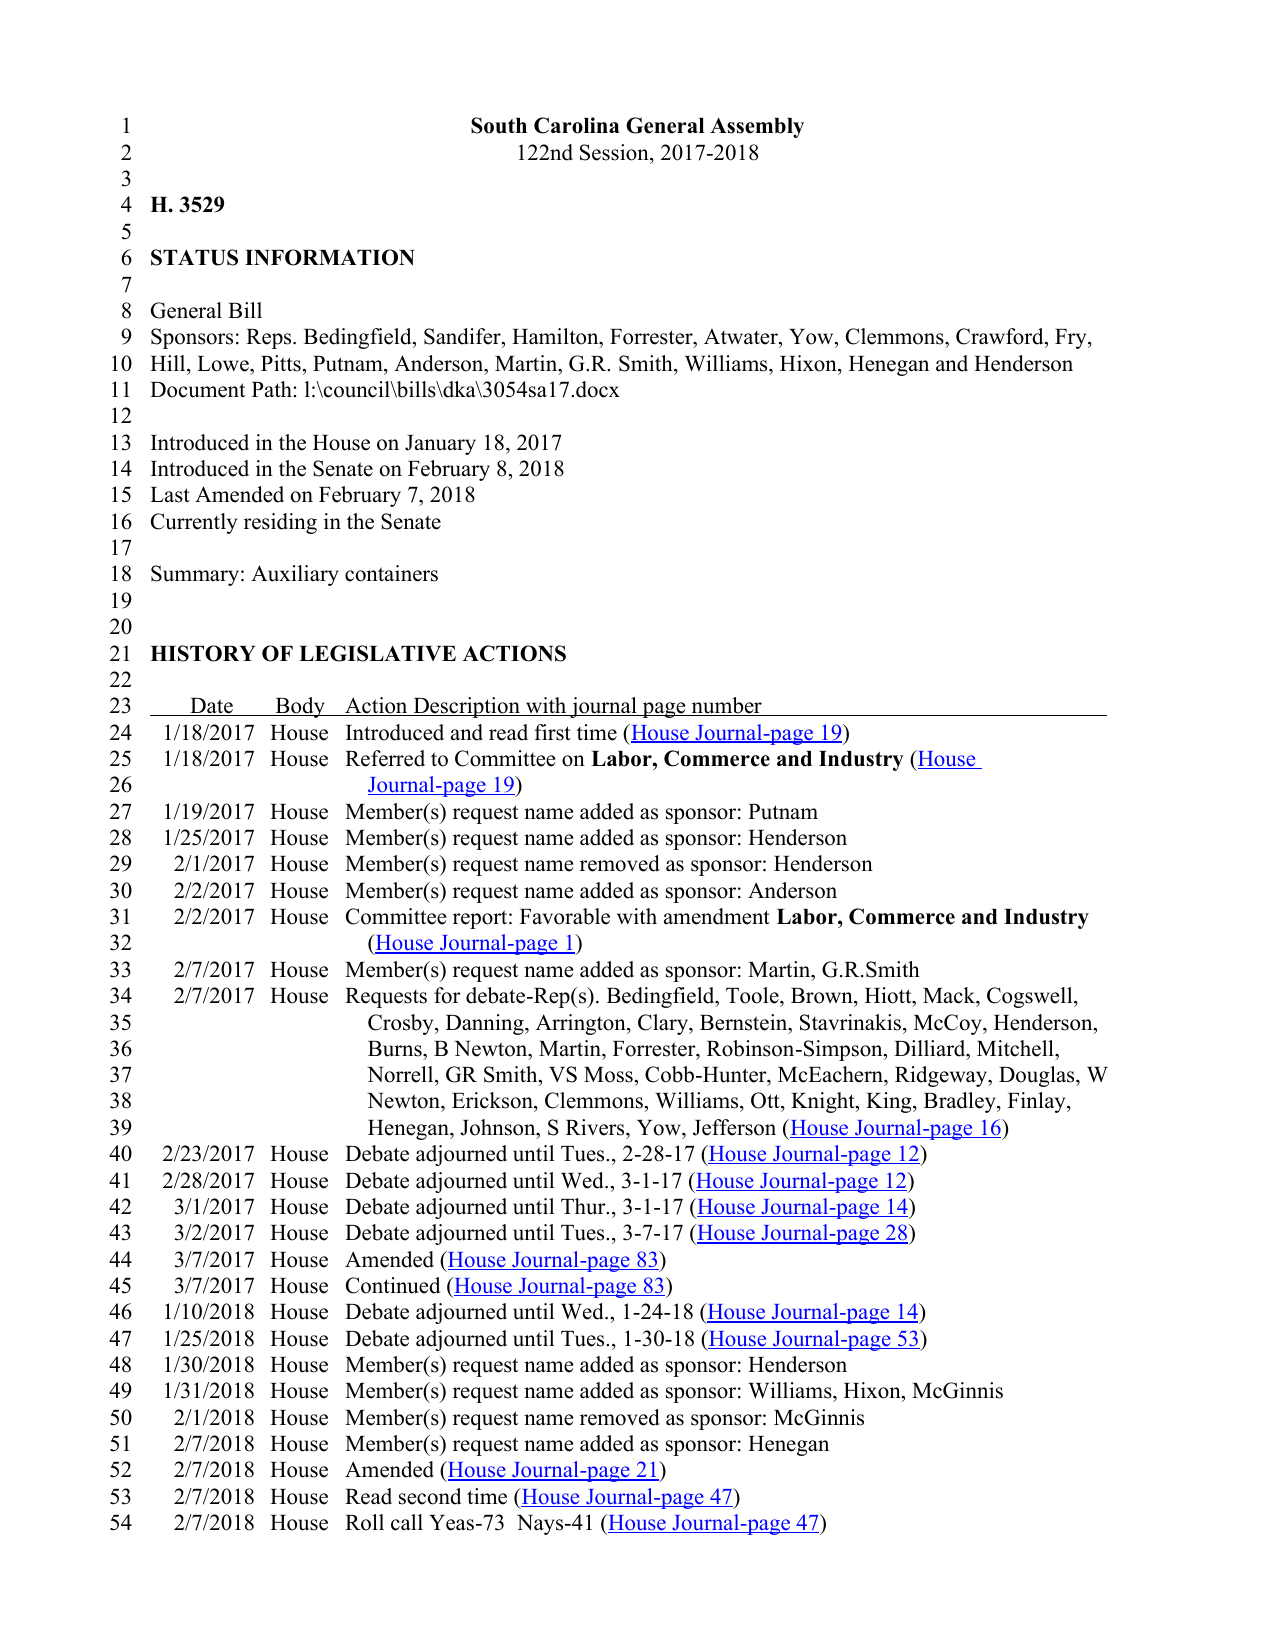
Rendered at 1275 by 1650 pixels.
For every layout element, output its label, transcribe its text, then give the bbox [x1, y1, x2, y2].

text 1/25/2018 House Debate adjourned until Tues., 1-30-18 (House Journal-page 53) [150, 1325, 1125, 1351]
text 2/2/2017 House Member(s) request name added as sponsor: Anderson [150, 877, 1125, 903]
text Summary: Auxiliary containers [150, 561, 1125, 587]
text Document Path: l:\council\bills\dka\3054sa17.docx [150, 376, 1125, 402]
text 2/7/2018 House Amended (House Journal-page 21) [150, 1457, 1125, 1483]
text South Carolina General Assembly [150, 112, 1125, 139]
text 2/7/2017 House Member(s) request name added as sponsor: Martin, G.R.Smith [150, 956, 1125, 982]
text 2/7/2018 House Member(s) request name added as sponsor: Henegan [150, 1430, 1125, 1457]
text 2/2/2017 House Committee report: Favorable with amendment Labor, Commerce and Industry (House Journal-page 1) [150, 903, 1125, 956]
text 3/2/2017 House Debate adjourned until Tues., 3-7-17 (House Journal-page 28) [150, 1219, 1125, 1246]
text 1/18/2017 House Introduced and read first time (House Journal-page 19) [150, 719, 1125, 745]
text STATUS INFORMATION [150, 244, 1125, 271]
text 3/1/2017 House Debate adjourned until Thur., 3-1-17 (House Journal-page 14) [150, 1193, 1125, 1219]
text Last Amended on February 7, 2018 [150, 481, 1125, 508]
text 2/7/2017 House Requests for debate-Rep(s). Bedingfield, Toole, Brown, Hiott, Mack, Cogswell, Crosby, Danning, Arrington, Clary, Bernstein, Stavrinakis, McCoy, Henderson, Burns, B Newton, Martin, Forrester, Robinson-Simpson, Dilliard, Mitchell, Norrell, GR Smith, VS Moss, Cobb-Hunter, McEachern, Ridgeway, Douglas, W Newton, Erickson, Clemmons, Williams, Ott, Knight, King, Bradley, Finlay, Henegan, Johnson, S Rivers, Yow, Jefferson (House Journal-page 16) [150, 982, 1125, 1140]
text 3/7/2017 House Amended (House Journal-page 83) [150, 1246, 1125, 1272]
text 2/7/2018 House Roll call Yeas-73 Nays-41 (House Journal-page 47) [150, 1509, 1125, 1536]
text 2/7/2018 House Read second time (House Journal-page 47) [150, 1483, 1125, 1509]
text Introduced in the House on January 18, 2017 [150, 429, 1125, 455]
text 2/1/2018 House Member(s) request name removed as sponsor: McGinnis [150, 1404, 1125, 1430]
text Date Body Action Description with journal page number [150, 692, 1125, 719]
text 2/23/2017 House Debate adjourned until Tues., 2-28-17 (House Journal-page 12) [150, 1140, 1125, 1167]
text 1/18/2017 House Referred to Committee on Labor, Commerce and Industry (House Journal-page 19) [150, 745, 1125, 798]
text HISTORY OF LEGISLATIVE ACTIONS [150, 639, 1125, 666]
text 1/31/2018 House Member(s) request name added as sponsor: Williams, Hixon, McGinnis [150, 1377, 1125, 1404]
text Introduced in the Senate on February 8, 2018 [150, 455, 1125, 481]
text General Bill [150, 297, 1125, 323]
text 1/25/2017 House Member(s) request name added as sponsor: Henderson [150, 824, 1125, 850]
text 122nd Session, 2017-2018 [150, 139, 1125, 165]
text 1/19/2017 House Member(s) request name added as sponsor: Putnam [150, 798, 1125, 824]
text 1/30/2018 House Member(s) request name added as sponsor: Henderson [150, 1351, 1125, 1377]
text H. 3529 [150, 192, 1125, 218]
text 1/10/2018 House Debate adjourned until Wed., 1-24-18 (House Journal-page 14) [150, 1298, 1125, 1325]
text 3/7/2017 House Continued (House Journal-page 83) [150, 1272, 1125, 1298]
text 2/1/2017 House Member(s) request name removed as sponsor: Henderson [150, 850, 1125, 877]
text Sponsors: Reps. Bedingfield, Sandifer, Hamilton, Forrester, Atwater, Yow, Clemmons, Crawford, Fry, Hill, Lowe, Pitts, Putnam, Anderson, Martin, G.R. Smith, Williams, Hixon, Henegan and Henderson [150, 323, 1125, 376]
text 2/28/2017 House Debate adjourned until Wed., 3-1-17 (House Journal-page 12) [150, 1167, 1125, 1193]
text Currently residing in the Senate [150, 508, 1125, 534]
